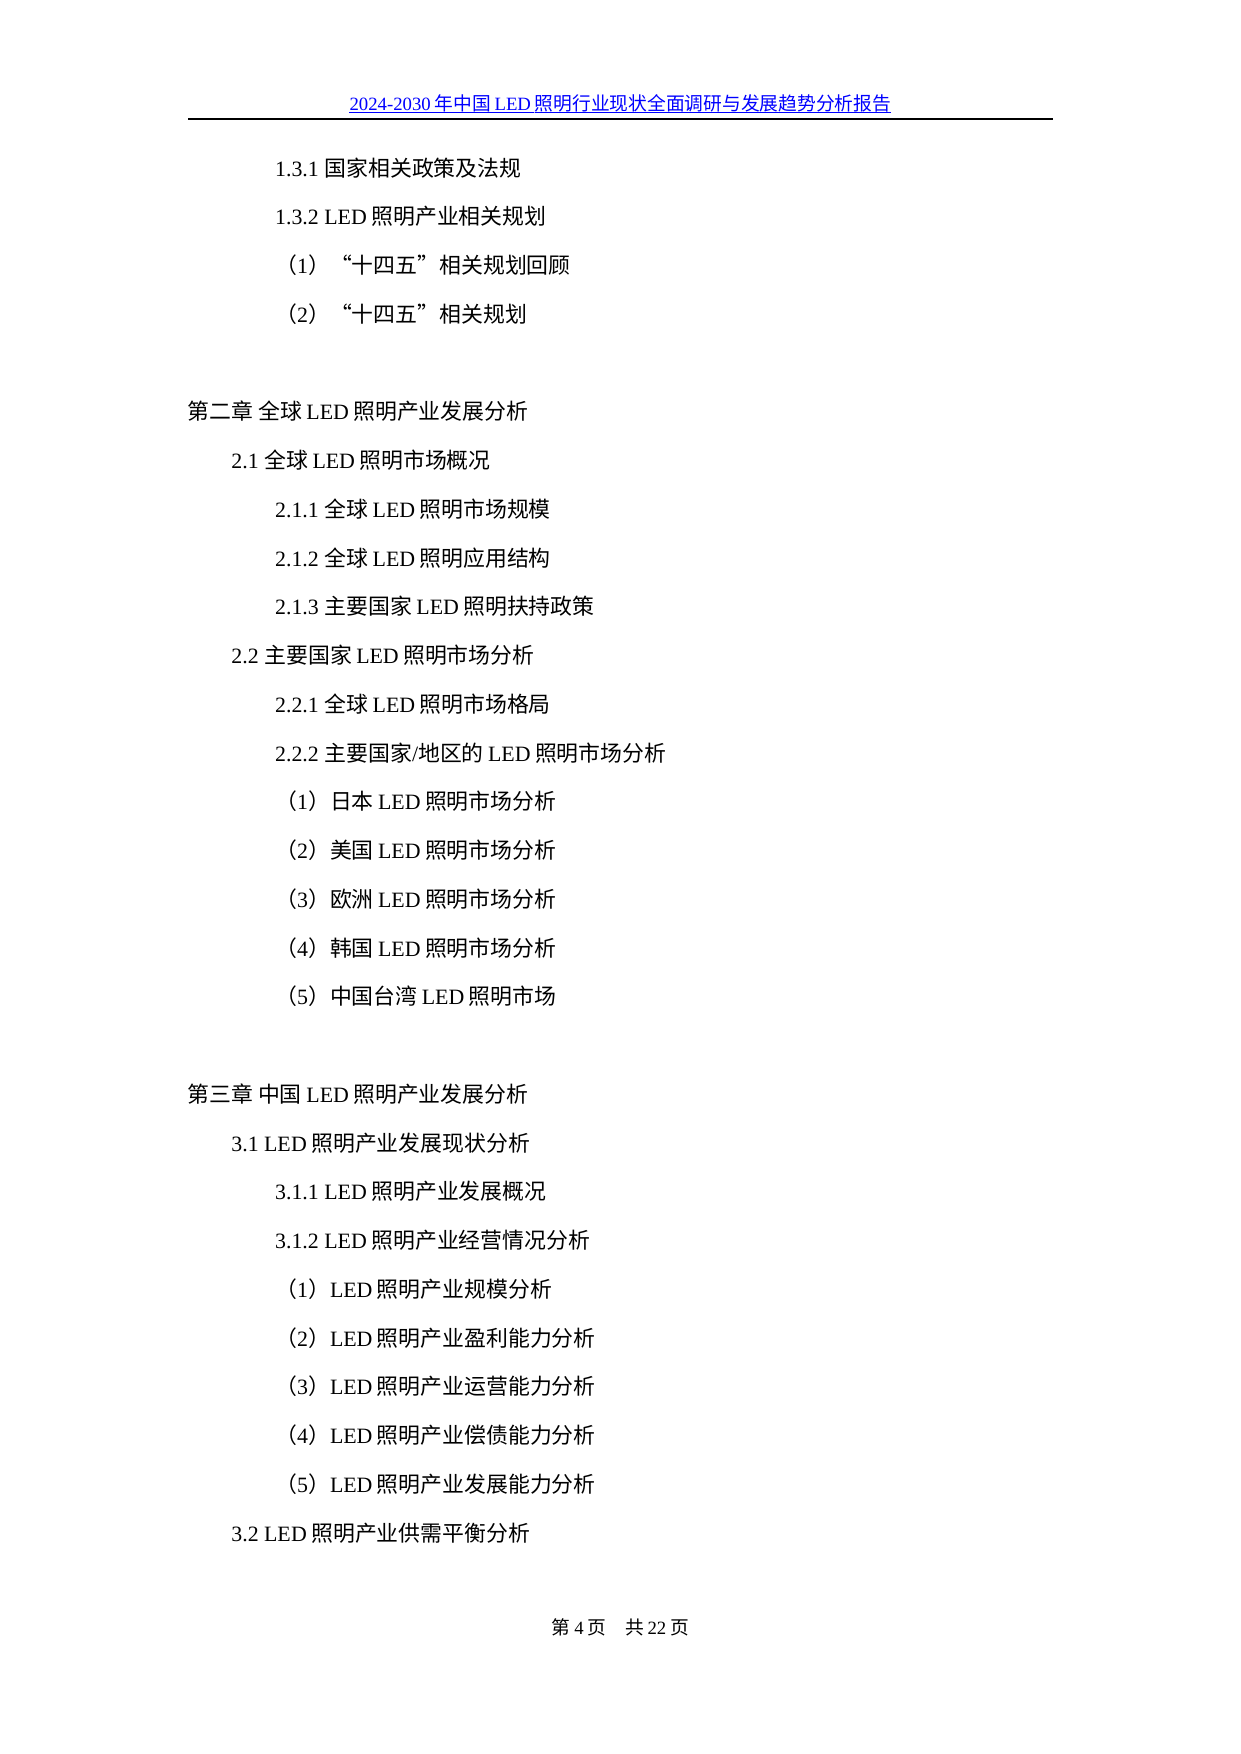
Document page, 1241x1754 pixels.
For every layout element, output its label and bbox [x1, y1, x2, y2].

text [187, 150, 1053, 1548]
